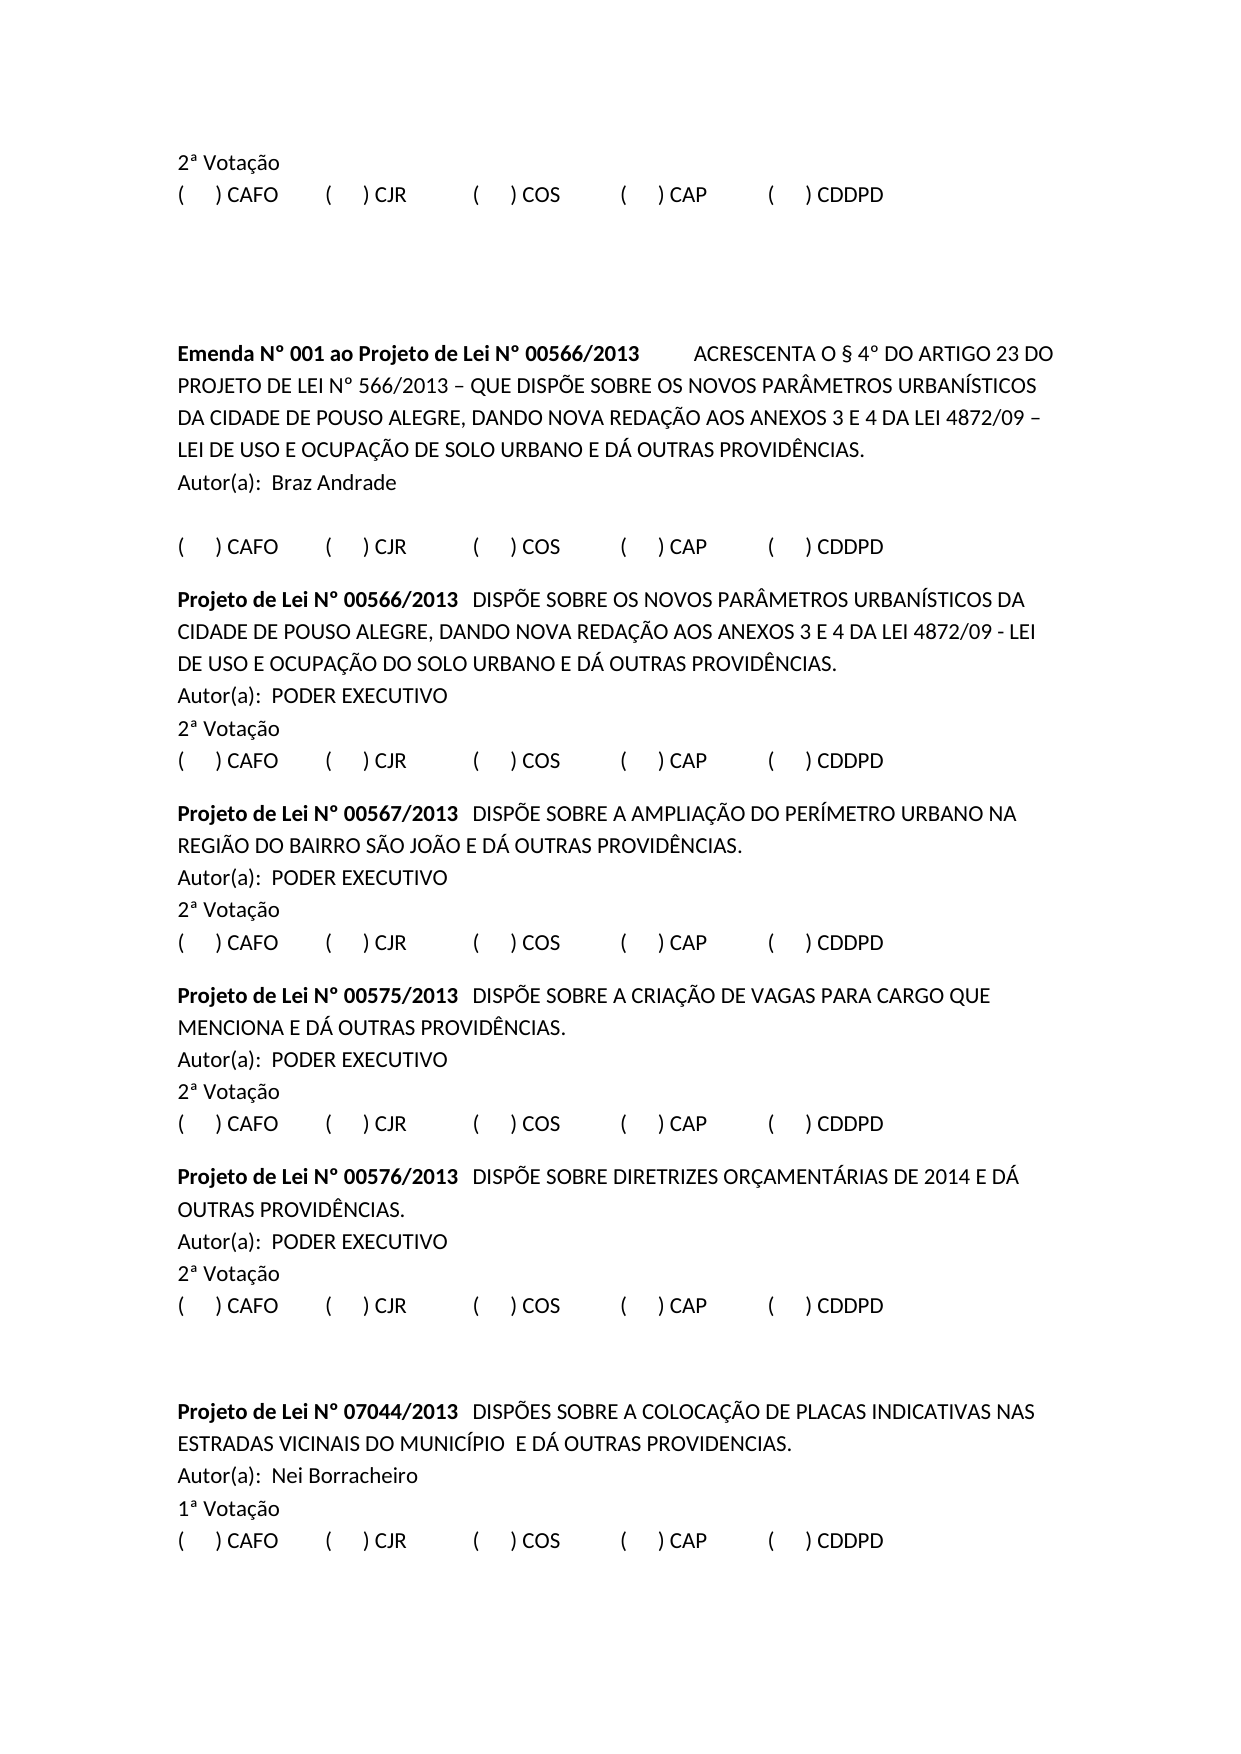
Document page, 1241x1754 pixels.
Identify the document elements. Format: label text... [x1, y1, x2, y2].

text Projeto de Lei Nº 00567/2013 DISPÕE SOBRE A AMPLIAÇÃO DO PERÍMETRO URBANO NA REGIÃO DO BAIRRO SÃO JOÃO E DÁ OUTRAS PROVIDÊNCIAS. Autor(a): PODER EXECUTIVO 2ª Votação ( ) CAFO ( ) CJR ( ) COS ( ) CAP ( ) CDDPD [177, 799, 1063, 956]
text Projeto de Lei Nº 07044/2013 DISPÕES SOBRE A COLOCAÇÃO DE PLACAS INDICATIVAS NAS ESTRADAS VICINAIS DO MUNICÍPIO E DÁ OUTRAS PROVIDENCIAS. Autor(a): Nei Borracheiro 1ª Votação ( ) CAFO ( ) CJR ( ) COS ( ) CAP ( ) CDDPD [177, 1397, 1063, 1554]
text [177, 148, 1063, 208]
text Projeto de Lei Nº 00575/2013 DISPÕE SOBRE A CRIAÇÃO DE VAGAS PARA CARGO QUE MENCIONA E DÁ OUTRAS PROVIDÊNCIAS. Autor(a): PODER EXECUTIVO 2ª Votação ( ) CAFO ( ) CJR ( ) COS ( ) CAP ( ) CDDPD [177, 981, 1063, 1137]
text Emenda Nº 001 ao Projeto de Lei Nº 00566/2013 ACRESCENTA O § 4º DO ARTIGO 23 DO PROJETO DE LEI Nº 566/2013 – QUE DISPÕE SOBRE OS NOVOS PARÂMETROS URBANÍSTICOS DA CIDADE DE POUSO ALEGRE, DANDO NOVA REDAÇÃO AOS ANEXOS 3 E 4 DA LEI 4872/09 – LEI DE USO E OCUPAÇÃO DE SOLO URBANO E DÁ OUTRAS PROVIDÊNCIAS. Autor(a): Braz Andrade ( ) CAFO ( ) CJR ( ) COS ( ) CAP ( ) CDDPD [177, 339, 1063, 560]
text Projeto de Lei Nº 00576/2013 DISPÕE SOBRE DIRETRIZES ORÇAMENTÁRIAS DE 2014 E DÁ OUTRAS PROVIDÊNCIAS. Autor(a): PODER EXECUTIVO 2ª Votação ( ) CAFO ( ) CJR ( ) COS ( ) CAP ( ) CDDPD [177, 1162, 1063, 1319]
text Projeto de Lei Nº 00566/2013 DISPÕE SOBRE OS NOVOS PARÂMETROS URBANÍSTICOS DA CIDADE DE POUSO ALEGRE, DANDO NOVA REDAÇÃO AOS ANEXOS 3 E 4 DA LEI 4872/09 - LEI DE USO E OCUPAÇÃO DO SOLO URBANO E DÁ OUTRAS PROVIDÊNCIAS. Autor(a): PODER EXECUTIVO 2ª Votação ( ) CAFO ( ) CJR ( ) COS ( ) CAP ( ) CDDPD [177, 585, 1063, 774]
